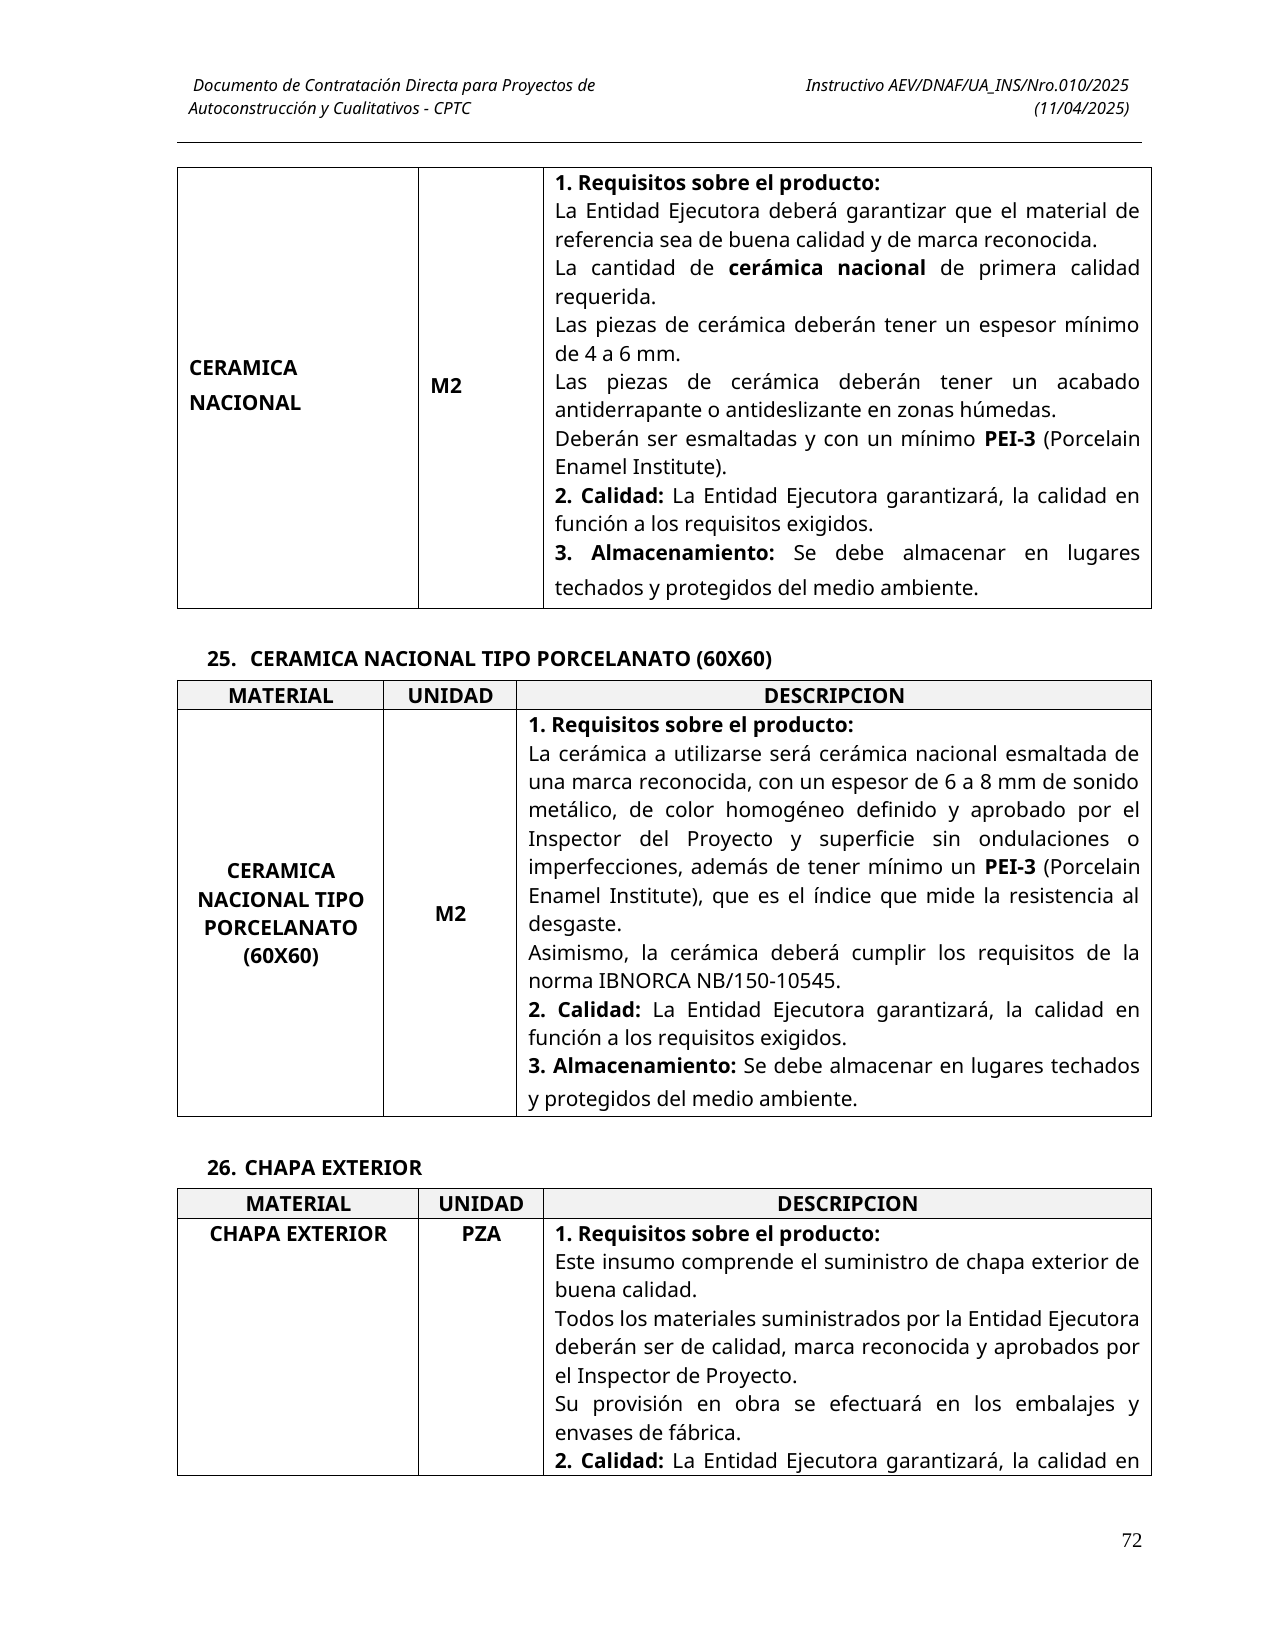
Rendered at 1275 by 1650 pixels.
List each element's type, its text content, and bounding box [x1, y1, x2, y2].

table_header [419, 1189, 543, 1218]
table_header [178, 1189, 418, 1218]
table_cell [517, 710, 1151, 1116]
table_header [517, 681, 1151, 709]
list CERAMICA NACIONAL TIPO PORCELANATO (60X60) [207, 644, 1142, 673]
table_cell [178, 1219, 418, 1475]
list CHAPA EXTERIOR [207, 1153, 1142, 1181]
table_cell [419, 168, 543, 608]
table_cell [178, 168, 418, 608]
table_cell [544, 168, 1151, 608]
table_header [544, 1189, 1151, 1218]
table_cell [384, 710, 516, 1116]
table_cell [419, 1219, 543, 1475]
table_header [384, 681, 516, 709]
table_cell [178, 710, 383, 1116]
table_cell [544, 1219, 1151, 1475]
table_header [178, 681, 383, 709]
